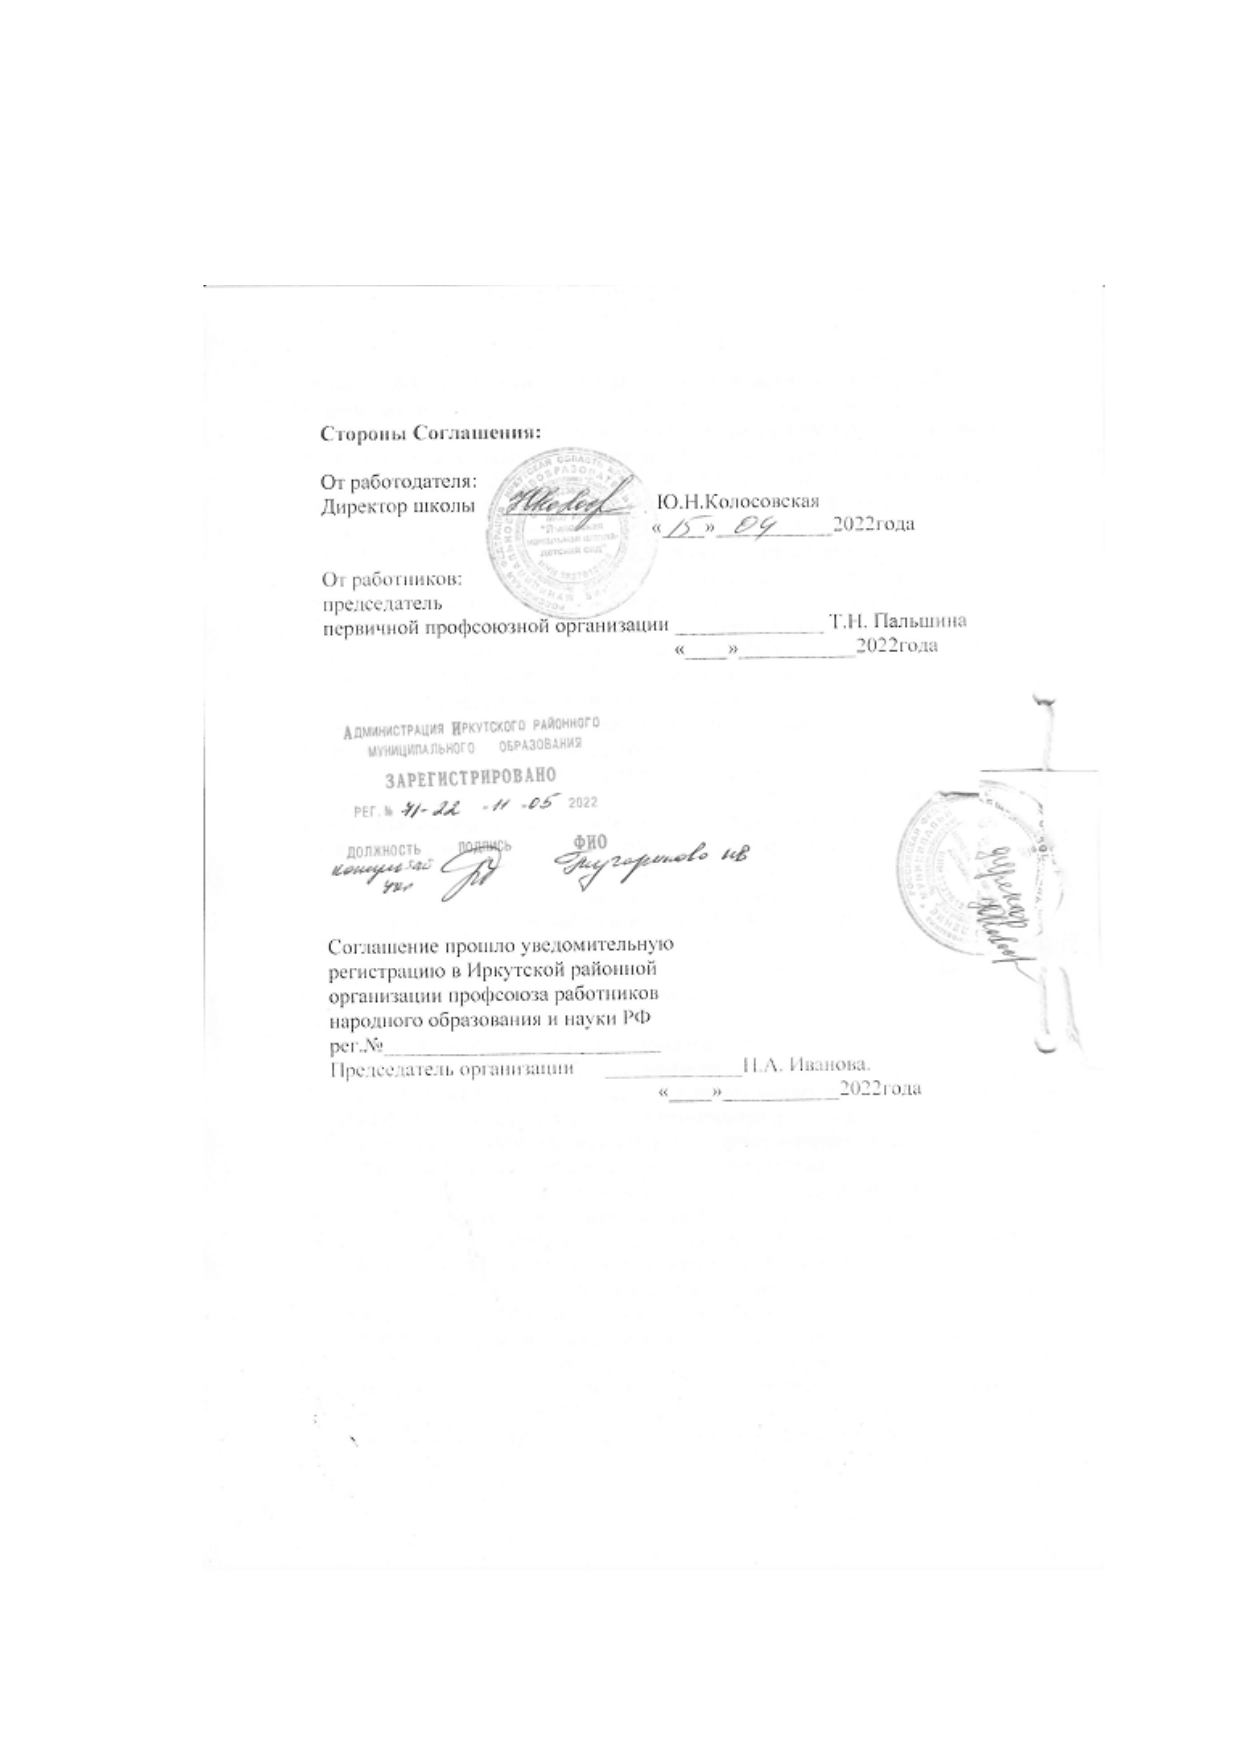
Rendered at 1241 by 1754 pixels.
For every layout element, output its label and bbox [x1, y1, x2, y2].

picture [162, 285, 1147, 1571]
